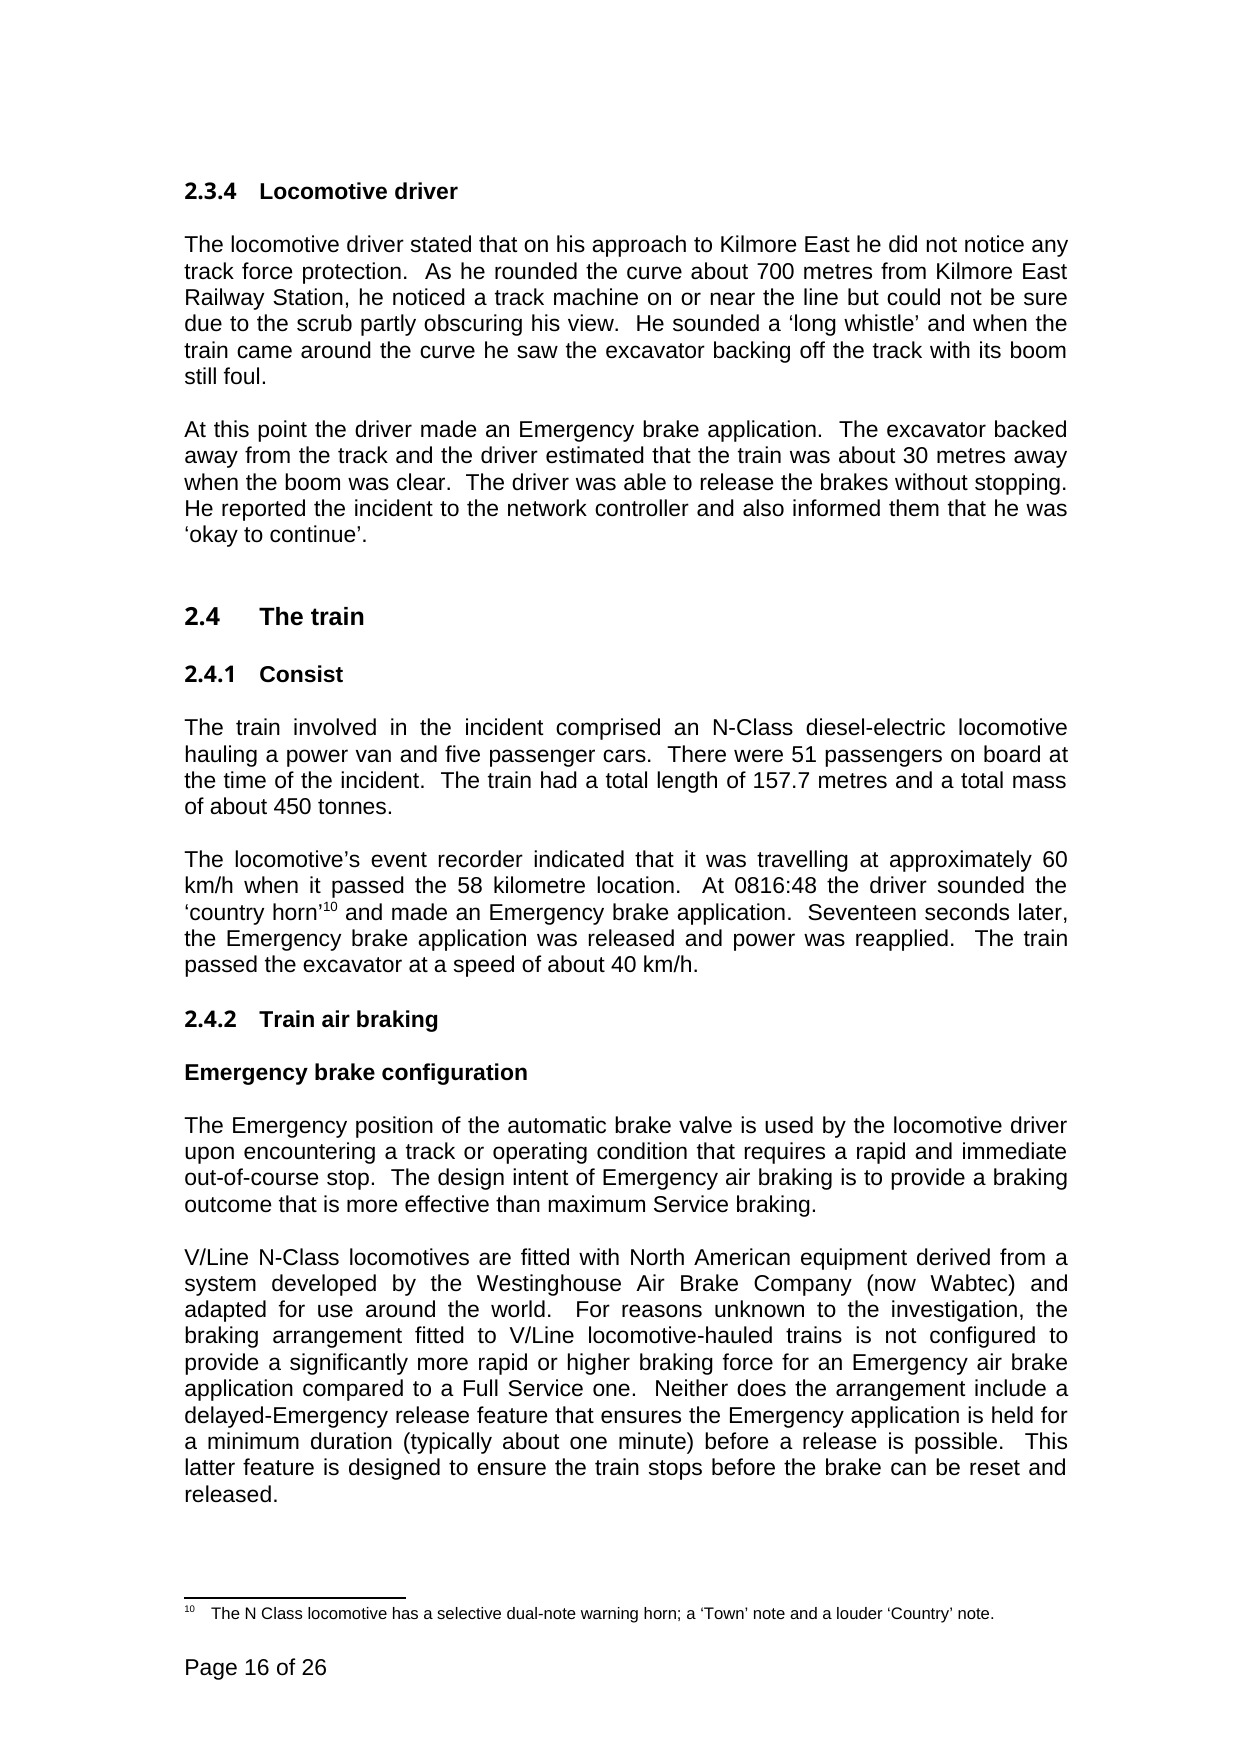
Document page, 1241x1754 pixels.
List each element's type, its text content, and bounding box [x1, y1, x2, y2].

subtitle Train air braking [184, 1003, 1069, 1034]
subtitle The train [184, 599, 1069, 633]
text Emergency brake configuration [184, 1059, 1069, 1085]
text The locomotive driver stated that on his approach to Kilmore East he did not notice any track force protection. As he rounded the curve about 700 metres from Kilmore East Railway Station, he noticed a track machine on or near the line but could not be sure due to the scrub partly obscuring his view. He sounded a ‘long whistle’ and when the train came around the curve he saw the excavator backing off the track with its boom still foul. [184, 231, 1069, 389]
subtitle Consist [184, 658, 1069, 689]
text At this point the driver made an Emergency brake application. The excavator backed away from the track and the driver estimated that the train was about 30 metres away when the boom was clear. The driver was able to release the brakes without stopping. He reported the incident to the network controller and also informed them that he was ‘okay to continue’. [184, 416, 1069, 547]
text The train involved in the incident comprised an N-Class diesel-electric locomotive hauling a power van and five passenger cars. There were 51 passengers on board at the time of the incident. The train had a total length of 157.7 metres and a total mass of about 450 tonnes. [184, 714, 1069, 819]
text The locomotive’s event recorder indicated that it was travelling at approximately 60 km/h when it passed the 58 kilometre location. At 0816:48 the driver sounded the ‘country horn’ and made an Emergency brake application. Seventeen seconds later, the Emergency brake application was released and power was reapplied. The train passed the excavator at a speed of about 40 km/h. [184, 846, 1069, 978]
text The Emergency position of the automatic brake valve is used by the locomotive driver upon encountering a track or operating condition that requires a rapid and immediate out-of-course stop. The design intent of Emergency air braking is to provide a braking outcome that is more effective than maximum Service braking. [184, 1112, 1069, 1217]
subtitle Locomotive driver [184, 175, 1069, 206]
text V/Line N-Class locomotives are fitted with North American equipment derived from a system developed by the Westinghouse Air Brake Company (now Wabtec) and adapted for use around the world. For reasons unknown to the investigation, the braking arrangement fitted to V/Line locomotive-hauled trains is not configured to provide a significantly more rapid or higher braking force for an Emergency air brake application compared to a Full Service one. Neither does the arrangement include a delayed-Emergency release feature that ensures the Emergency application is held for a minimum duration (typically about one minute) before a release is possible. This latter feature is designed to ensure the train stops before the brake can be reset and released. [184, 1243, 1069, 1507]
